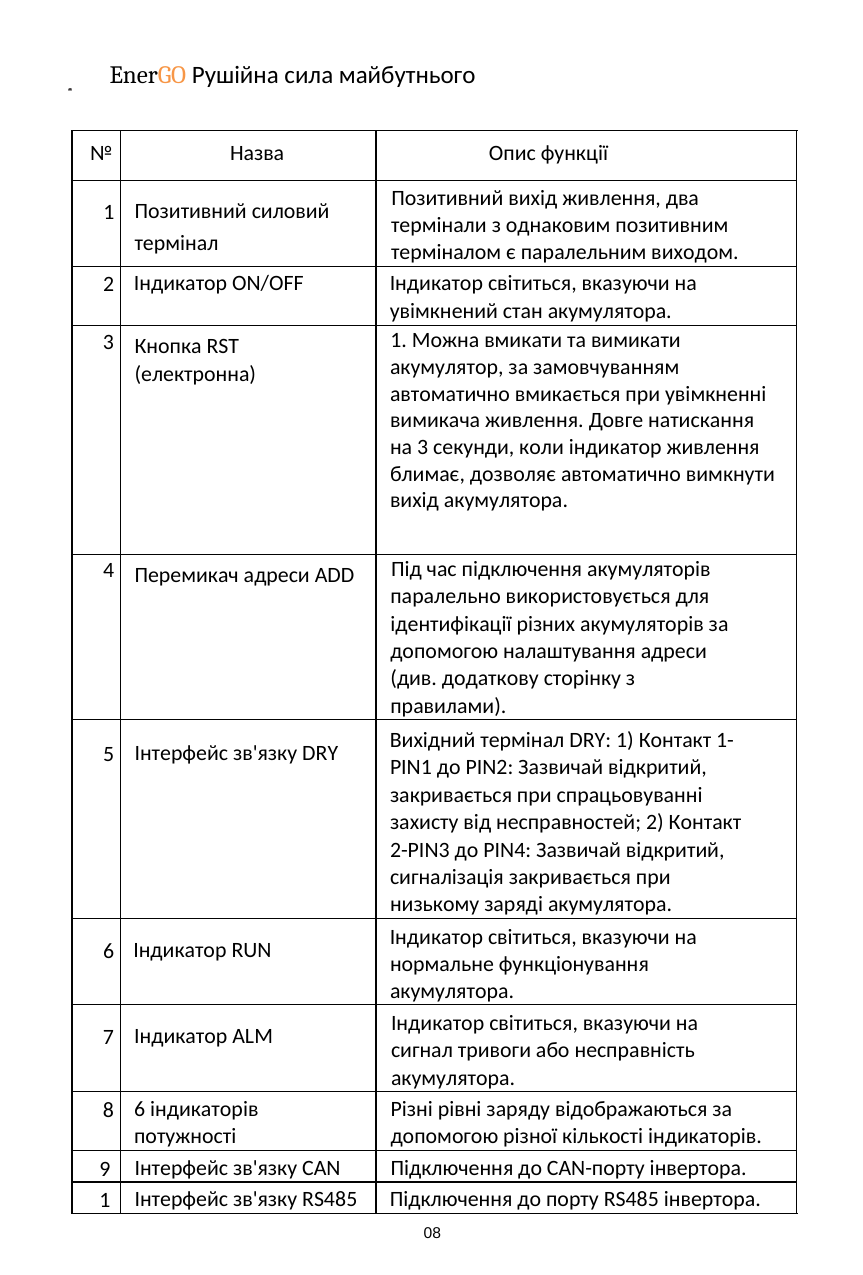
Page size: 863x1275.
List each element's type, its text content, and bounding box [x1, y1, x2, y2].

table_cell 5 [73, 720, 120, 918]
table_cell 7 [73, 1005, 120, 1091]
table_cell 10 [73, 1183, 120, 1213]
table_cell Позитивний силовий термінал [121, 181, 375, 266]
table_cell Позитивний вихід живлення, два термінали з однаковим позитивним терміналом є паралельним виходом. [377, 181, 796, 266]
table_cell 1 [73, 181, 120, 266]
table_cell Індикатор світиться, вказуючи на нормальне функціонування акумулятора. [377, 919, 796, 1004]
table_cell Кнопка RST (електронна) [121, 326, 375, 554]
table_header Опис функції [377, 131, 796, 179]
table_cell 3 [73, 326, 120, 554]
table_cell 4 [73, 555, 120, 719]
table_cell Вихідний термінал DRY: 1) Контакт 1-PIN1 до PIN2: Зазвичай відкритий, закривається при спрацьовуванні захисту від несправностей; 2) Контакт 2-PIN3 до PIN4: Зазвичай відкритий, сигналізація закривається при низькому заряді акумулятора. [377, 720, 796, 918]
table_cell Інтерфейс зв'язку DRY [121, 720, 375, 918]
table_cell Під час підключення акумуляторів паралельно використовується для ідентифікації різних акумуляторів за допомогою налаштування адреси (див. додаткову сторінку з правилами). [377, 555, 796, 719]
table_cell Різні рівні заряду відображаються за допомогою різної кількості індикаторів. [377, 1092, 796, 1150]
table_cell Підключення до CAN-порту інвертора. [377, 1151, 796, 1181]
table_cell Індикатор ALM [121, 1005, 375, 1091]
table_cell Індикатор RUN [121, 919, 375, 1004]
table_cell Індикатор ON/OFF [121, 267, 375, 325]
table_header № [73, 131, 120, 179]
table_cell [377, 1183, 796, 1213]
table_cell Інтерфейс зв'язку CAN [121, 1151, 375, 1181]
table_cell Перемикач адреси ADD [121, 555, 375, 719]
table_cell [121, 1183, 375, 1213]
table_header Назва [121, 131, 375, 179]
table_cell 2 [73, 267, 120, 325]
table_cell 6 індикаторів потужності [121, 1092, 375, 1150]
table_cell 1. Можна вмикати та вимикати акумулятор, за замовчуванням автоматично вмикається при увімкненні вимикача живлення. Довге натискання на 3 секунди, коли індикатор живлення блимає, дозволяє автоматично вимкнути вихід акумулятора. [377, 326, 796, 554]
table_cell Індикатор світиться, вказуючи на увімкнений стан акумулятора. [377, 267, 796, 325]
table_cell 8 [73, 1092, 120, 1150]
table_cell 6 [73, 919, 120, 1004]
table_cell 9 [73, 1151, 120, 1181]
table_cell Індикатор світиться, вказуючи на сигнал тривоги або несправність акумулятора. [377, 1005, 796, 1091]
